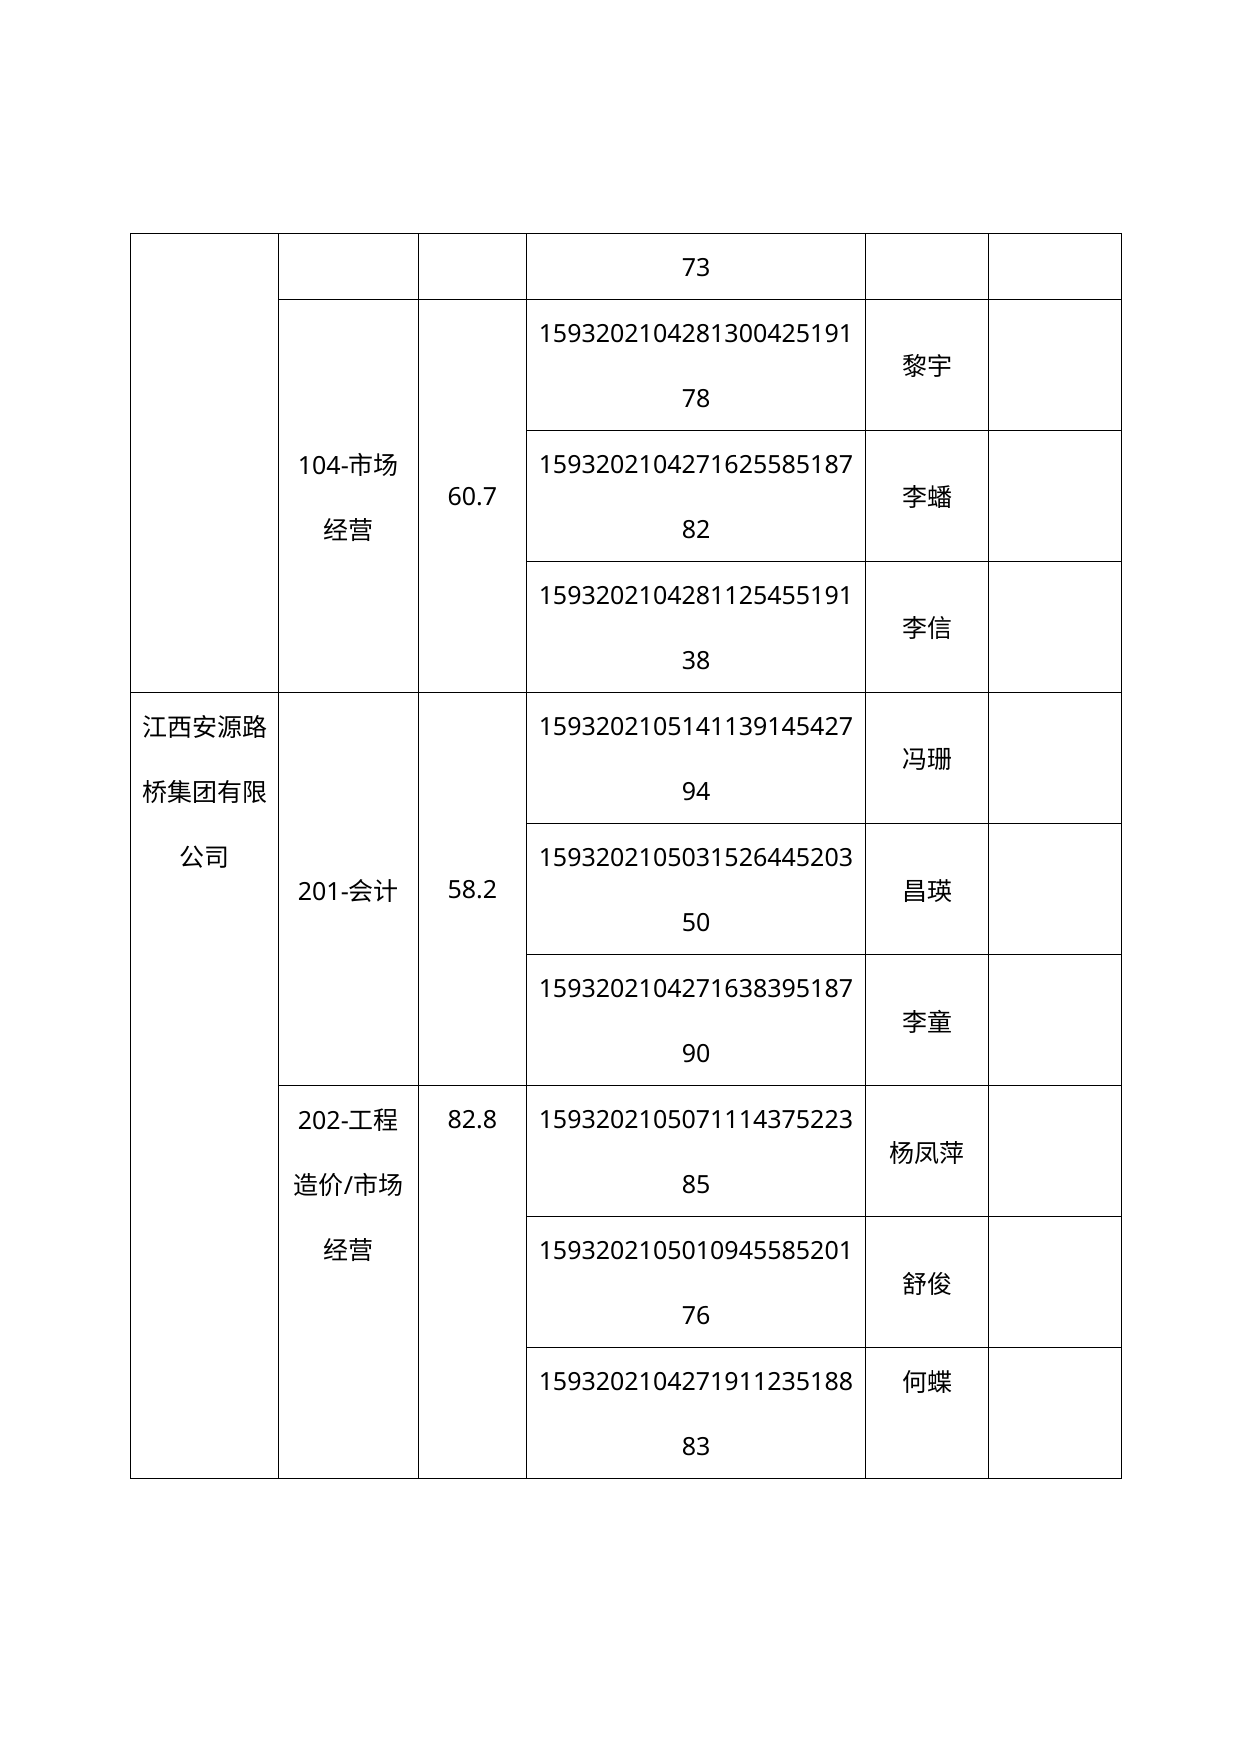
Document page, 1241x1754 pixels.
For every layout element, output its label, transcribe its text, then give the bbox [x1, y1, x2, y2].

table_cell 159320210427163839518790 [527, 955, 865, 1085]
table_cell 159320210507111437522385 [527, 1086, 865, 1216]
table_cell 杨凤萍 [866, 1086, 988, 1216]
table_cell 李童 [866, 955, 988, 1085]
table_cell 李信 [866, 562, 988, 692]
table_cell 159320210428112545519138 [527, 562, 865, 692]
table_cell [989, 1086, 1121, 1216]
table_cell 82.8 [419, 1086, 526, 1478]
table_cell 冯珊 [866, 693, 988, 823]
table_cell [989, 955, 1121, 1085]
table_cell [527, 234, 865, 299]
table_cell 159320210428130042519178 [527, 300, 865, 430]
table_cell [989, 562, 1121, 692]
table_cell 159320210501094558520176 [527, 1217, 865, 1347]
table_cell 60.7 [419, 300, 526, 692]
table_cell 58.2 [419, 693, 526, 1085]
table_cell 张兵 [866, 234, 988, 299]
table_cell 舒俊 [866, 1217, 988, 1347]
table_cell [989, 1348, 1121, 1478]
table_cell 159320210427191123518883 [527, 1348, 865, 1478]
table_cell 李蟠 [866, 431, 988, 561]
table_cell 何蝶 [866, 1348, 988, 1478]
table_cell 黎宇 [866, 300, 988, 430]
table_cell 159320210503152644520350 [527, 824, 865, 954]
table_cell 202-工程造价/市场经营 [279, 1086, 418, 1478]
table_cell [989, 693, 1121, 823]
table_cell [989, 234, 1121, 299]
table_cell 159320210514113914542794 [527, 693, 865, 823]
table_cell 201-会计 [279, 693, 418, 1085]
table_cell 159320210427162558518782 [527, 431, 865, 561]
table_cell 104-市场经营 [279, 300, 418, 692]
table_cell 江西安源路桥集团有限公司 [131, 693, 278, 1478]
table_cell [989, 431, 1121, 561]
table_cell [989, 824, 1121, 954]
table_cell 昌瑛 [866, 824, 988, 954]
table_cell [989, 300, 1121, 430]
table_cell [989, 1217, 1121, 1347]
